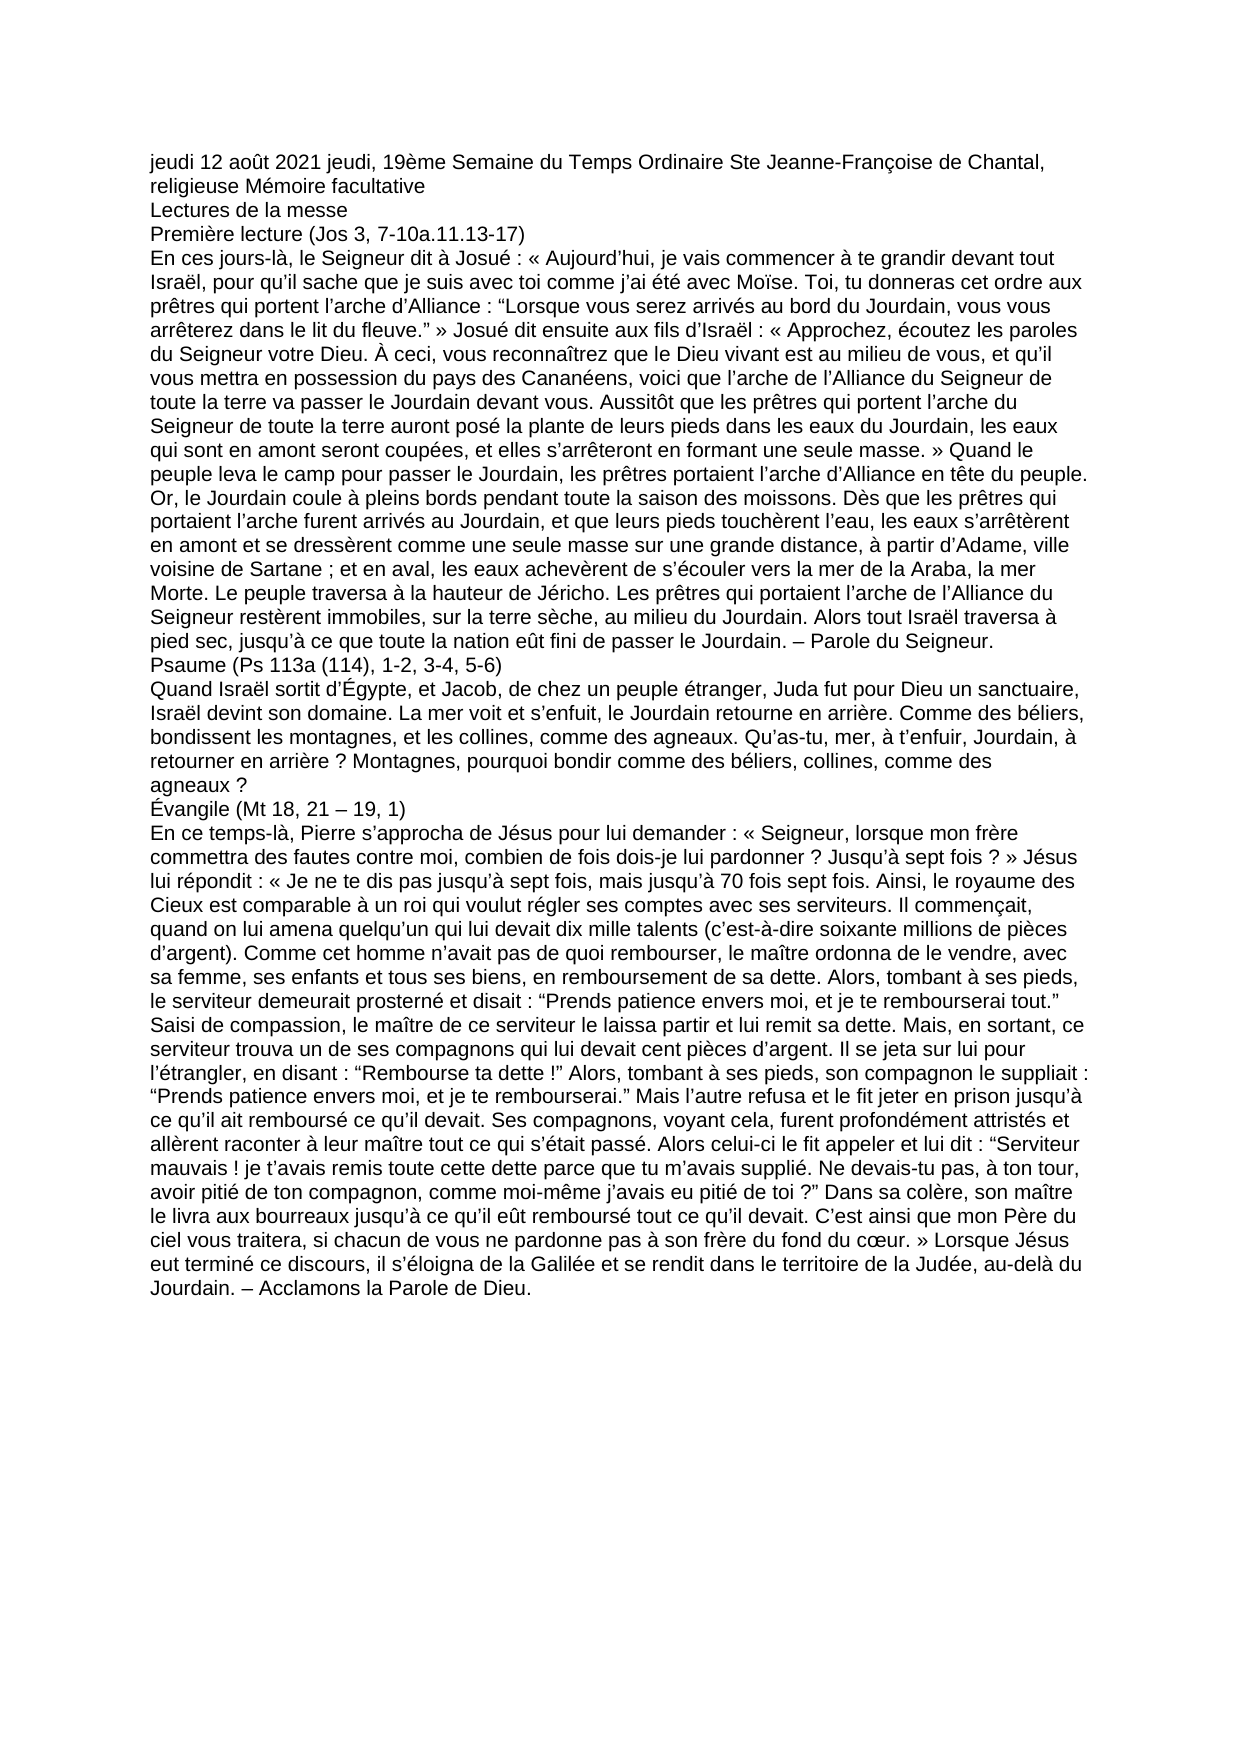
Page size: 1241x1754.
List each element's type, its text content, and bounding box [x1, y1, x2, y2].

text En ce temps-là, Pierre s’approcha de Jésus pour lui demander : « Seigneur, lorsque mon frère commettra des fautes contre moi, combien de fois dois-je lui pardonner ? Jusqu’à sept fois ? » Jésus lui répondit : « Je ne te dis pas jusqu’à sept fois, mais jusqu’à 70 fois sept fois. Ainsi, le royaume des Cieux est comparable à un roi qui voulut régler ses comptes avec ses serviteurs. Il commençait, quand on lui amena quelqu’un qui lui devait dix mille talents (c’est-à-dire soixante millions de pièces d’argent). Comme cet homme n’avait pas de quoi rembourser, le maître ordonna de le vendre, avec sa femme, ses enfants et tous ses biens, en remboursement de sa dette. Alors, tombant à ses pieds, le serviteur demeurait prosterné et disait : “Prends patience envers moi, et je te rembourserai tout.” Saisi de compassion, le maître de ce serviteur le laissa partir et lui remit sa dette. Mais, en sortant, ce serviteur trouva un de ses compagnons qui lui devait cent pièces d’argent. Il se jeta sur lui pour l’étrangler, en disant : “Rembourse ta dette !” Alors, tombant à ses pieds, son compagnon le suppliait : “Prends patience envers moi, et je te rembourserai.” Mais l’autre refusa et le fit jeter en prison jusqu’à ce qu’il ait remboursé ce qu’il devait. Ses compagnons, voyant cela, furent profondément attristés et allèrent raconter à leur maître tout ce qui s’était passé. Alors celui-ci le fit appeler et lui dit : “Serviteur mauvais ! je t’avais remis toute cette dette parce que tu m’avais supplié. Ne devais-tu pas, à ton tour, avoir pitié de ton compagnon, comme moi-même j’avais eu pitié de toi ?” Dans sa colère, son maître le livra aux bourreaux jusqu’à ce qu’il eût remboursé tout ce qu’il devait. C’est ainsi que mon Père du ciel vous traitera, si chacun de vous ne pardonne pas à son frère du fond du cœur. » Lorsque Jésus eut terminé ce discours, il s’éloigna de la Galilée et se rendit dans le territoire de la Judée, au-delà du Jourdain. – Acclamons la Parole de Dieu. [150, 821, 1090, 1300]
text Quand Israël sortit d’Égypte, et Jacob, de chez un peuple étranger, Juda fut pour Dieu un sanctuaire, Israël devint son domaine. La mer voit et s’enfuit, le Jourdain retourne en arrière. Comme des béliers, bondissent les montagnes, et les collines, comme des agneaux. Qu’as-tu, mer, à t’enfuir, Jourdain, à retourner en arrière ? Montagnes, pourquoi bondir comme des béliers, collines, comme des agneaux ? [150, 677, 1090, 797]
text En ces jours-là, le Seigneur dit à Josué : « Aujourd’hui, je vais commencer à te grandir devant tout Israël, pour qu’il sache que je suis avec toi comme j’ai été avec Moïse. Toi, tu donneras cet ordre aux prêtres qui portent l’arche d’Alliance : “Lorsque vous serez arrivés au bord du Jourdain, vous vous arrêterez dans le lit du fleuve.” » Josué dit ensuite aux fils d’Israël : « Approchez, écoutez les paroles du Seigneur votre Dieu. À ceci, vous reconnaîtrez que le Dieu vivant est au milieu de vous, et qu’il vous mettra en possession du pays des Cananéens, voici que l’arche de l’Alliance du Seigneur de toute la terre va passer le Jourdain devant vous. Aussitôt que les prêtres qui portent l’arche du Seigneur de toute la terre auront posé la plante de leurs pieds dans les eaux du Jourdain, les eaux qui sont en amont seront coupées, et elles s’arrêteront en formant une seule masse. » Quand le peuple leva le camp pour passer le Jourdain, les prêtres portaient l’arche d’Alliance en tête du peuple. Or, le Jourdain coule à pleins bords pendant toute la saison des moissons. Dès que les prêtres qui portaient l’arche furent arrivés au Jourdain, et que leurs pieds touchèrent l’eau, les eaux s’arrêtèrent en amont et se dressèrent comme une seule masse sur une grande distance, à partir d’Adame, ville voisine de Sartane ; et en aval, les eaux achevèrent de s’écouler vers la mer de la Araba, la mer Morte. Le peuple traversa à la hauteur de Jéricho. Les prêtres qui portaient l’arche de l’Alliance du Seigneur restèrent immobiles, sur la terre sèche, au milieu du Jourdain. Alors tout Israël traversa à pied sec, jusqu’à ce que toute la nation eût fini de passer le Jourdain. – Parole du Seigneur. [150, 246, 1090, 653]
